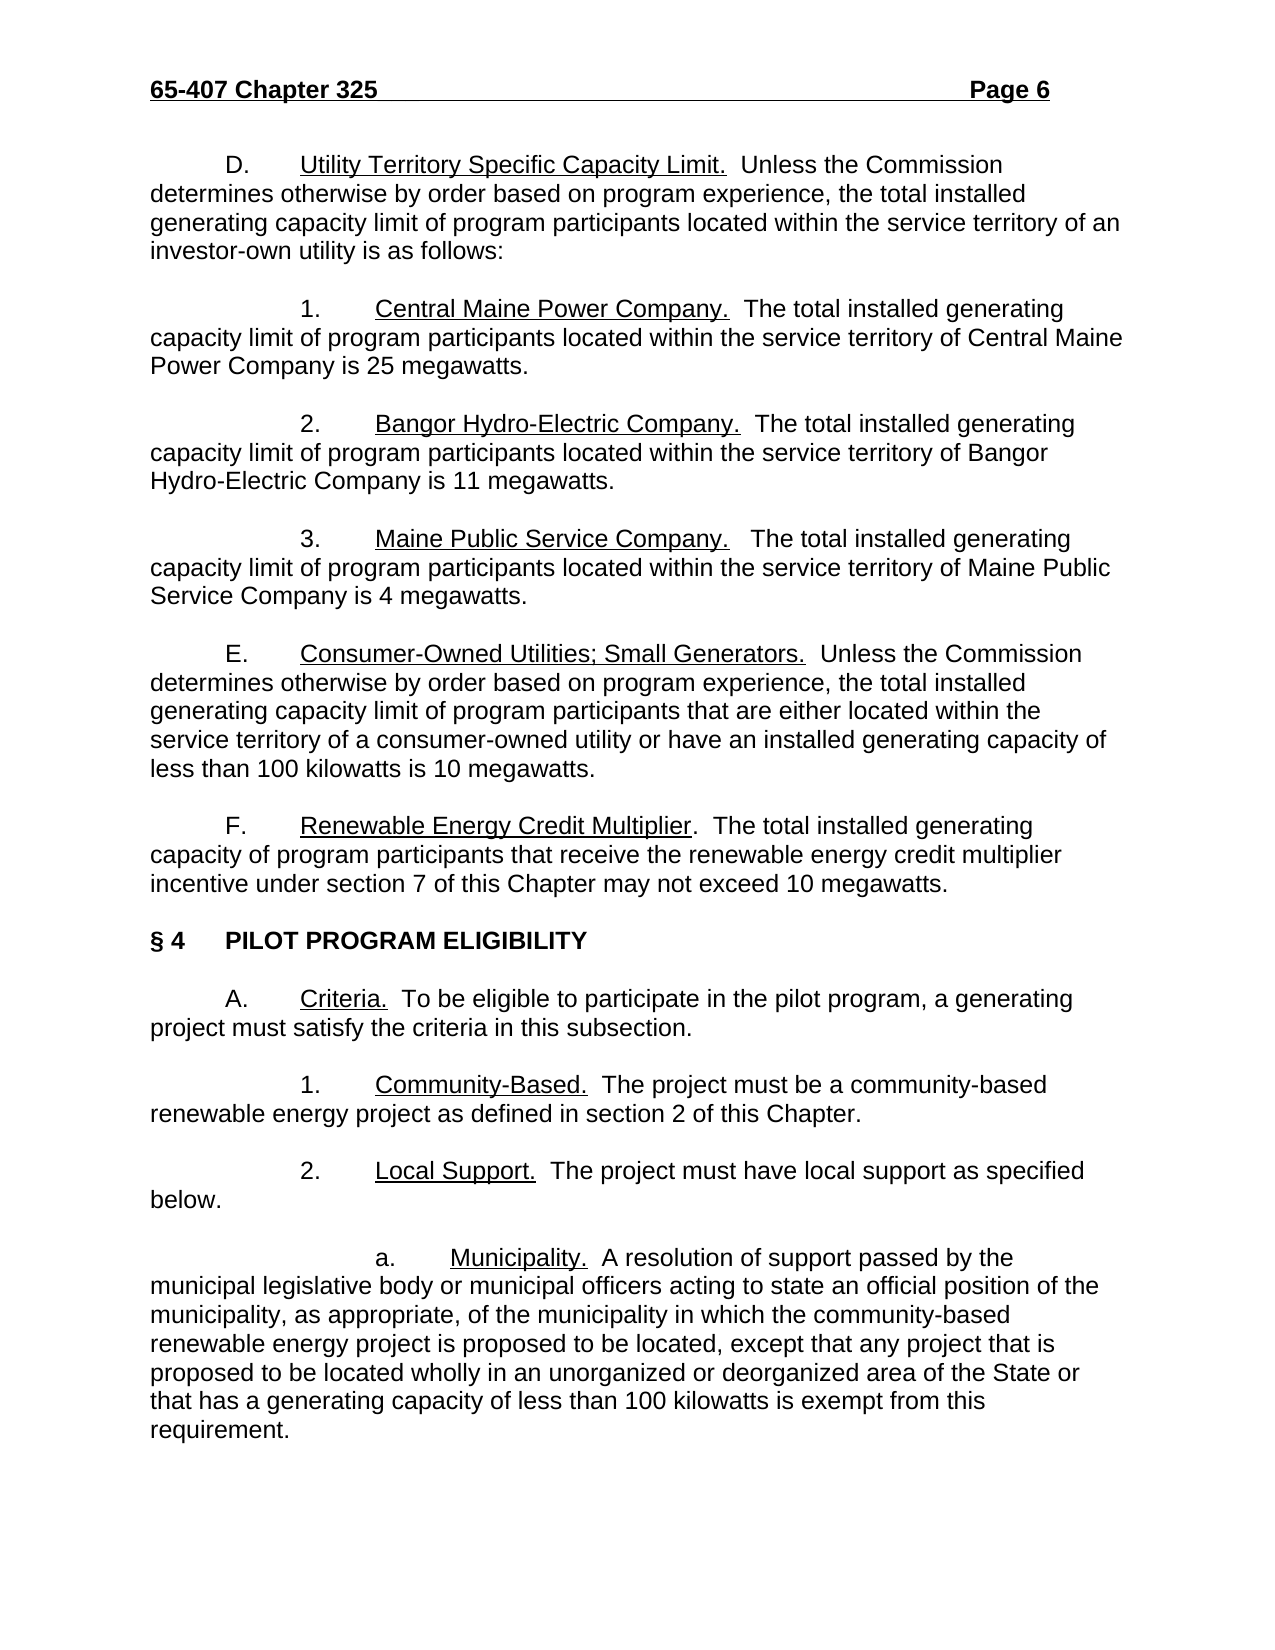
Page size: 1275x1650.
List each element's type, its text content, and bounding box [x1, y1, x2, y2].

text D. Specific Capacity Limit. Unless the Commission determines otherwise by order based on program experience, the total installed generating capacity limit of program participants located within the service territory of an investor-own utility is as follows: [150, 150, 1125, 265]
text 1. Central Power Company. The total installed generating capacity limit of program participants located within the service Company is 25 megawatts. [150, 294, 1125, 380]
text E. Consumer-Owned Utilities; Small Generators. Unless the Commission determines otherwise by order based on program experience, the total installed generating capacity limit of program participants that are either located within the service territory of a consumer-owned utility or have an installed generating capacity of less than 100 kilowatts is 10 megawatts. [150, 639, 1125, 782]
text 1. Community-Based. The project must be a community-based renewable energy project as defined in section 2 of this Chapter. [150, 1070, 1125, 1127]
text 3. Maine Public Service Company. The total installed generating capacity limit of program participants located within the service Company is 4 megawatts. [150, 524, 1125, 610]
text A. Criteria. To be eligible to participate in the pilot program, a generating project must satisfy the criteria in this subsection. [150, 984, 1125, 1041]
text a. Municipality. A resolution of support passed by the municipal legislative body or municipal officers acting to state an official position of the municipality, as appropriate, of the municipality in which the community-based renewable energy project is proposed to be located, except that any project that is proposed to be located wholly in an unorganized or deorganized area of the State or that has a generating capacity of less than 100 kilowatts is exempt from this requirement. [150, 1242, 1125, 1444]
text 2. Hydro-Electric Company. The total installed generating capacity limit of program participants located within the service Company is 11 megawatts. [150, 409, 1125, 495]
text F. Renewable Energy Credit Multiplier. The total installed generating capacity of program participants that receive the renewable energy credit multiplier incentive under section 7 of this Chapter may not exceed 10 megawatts. [150, 811, 1125, 897]
text 2. Local Support. The project must have local support as specified below. [150, 1156, 1125, 1214]
text § 4 PILOT PROGRAM ELIGIBILITY [150, 926, 1125, 955]
